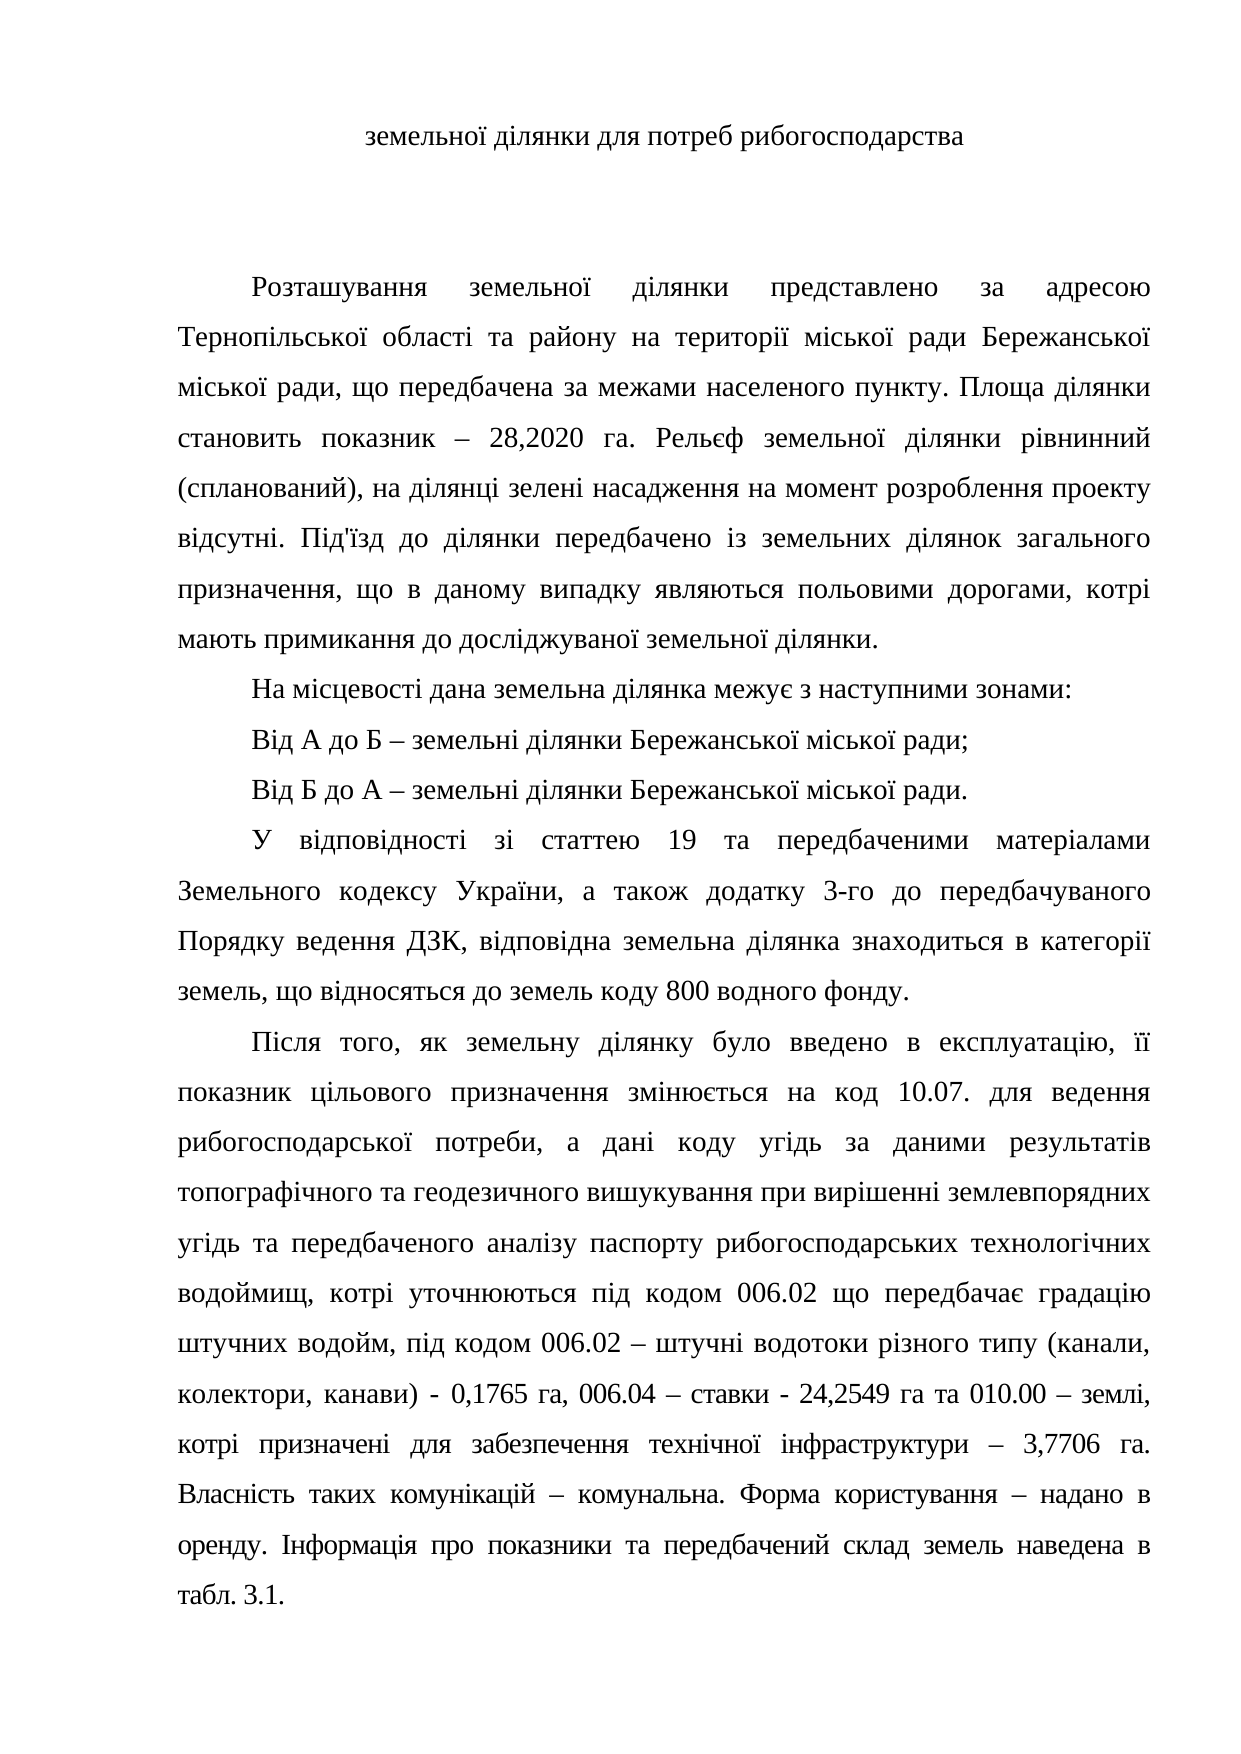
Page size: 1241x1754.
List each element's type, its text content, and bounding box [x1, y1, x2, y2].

text Від А до Б – земельні ділянки Бережанської міської ради; [177, 722, 1152, 755]
text Від Б до А – земельні ділянки Бережанської міської ради. [177, 772, 1152, 806]
text Після того, як земельну ділянку було введено в експлуатацію, її показник цільового призначення змінюється на код 10.07. для ведення рибогосподарської потреби, а дані коду угідь за даними результатів топографічного та геодезичного вишукування при вирішенні землевпорядних угідь та передбаченого аналізу паспорту рибогосподарських технологічних водоймищ, котрі уточнюються під кодом 006.02 що передбачає градацію штучних водойм, під кодом 006.02 – штучні водотоки різного типу (канали, колектори, канави) - 0,1765 га, 006.04 – ставки - 24,2549 га та 010.00 – землі, котрі призначені для забезпечення технічної інфраструктури – 3,7706 га. Власність таких комунікацій – комунальна. Форма користування – надано в оренду. Інформація про показники та передбачений склад земель наведена в табл. 3.1. [177, 1024, 1152, 1611]
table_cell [177, 118, 1152, 269]
text На місцевості дана земельна ділянка межує з наступними зонами: [177, 671, 1152, 705]
text Розташування земельної ділянки представлено за адресою Тернопільської області та району на території міської ради Бережанської міської ради, що передбачена за межами населеного пункту. Площа ділянки становить показник – 28,2020 га. Рельєф земельної ділянки рівнинний (спланований), на ділянці зелені насадження на момент розроблення проекту відсутні. Під'їзд до ділянки передбачено із земельних ділянок загального призначення, що в даному випадку являються польовими дорогами, котрі мають примикання до досліджуваної земельної ділянки. [177, 269, 1152, 655]
text У відповідності зі статтею 19 та передбаченими матеріалами Земельного кодексу України, а також додатку 3-го до передбачуваного Порядку ведення ДЗК, відповідна земельна ділянка знаходиться в категорії земель, що відносяться до земель коду 800 водного фонду. [177, 822, 1152, 1007]
